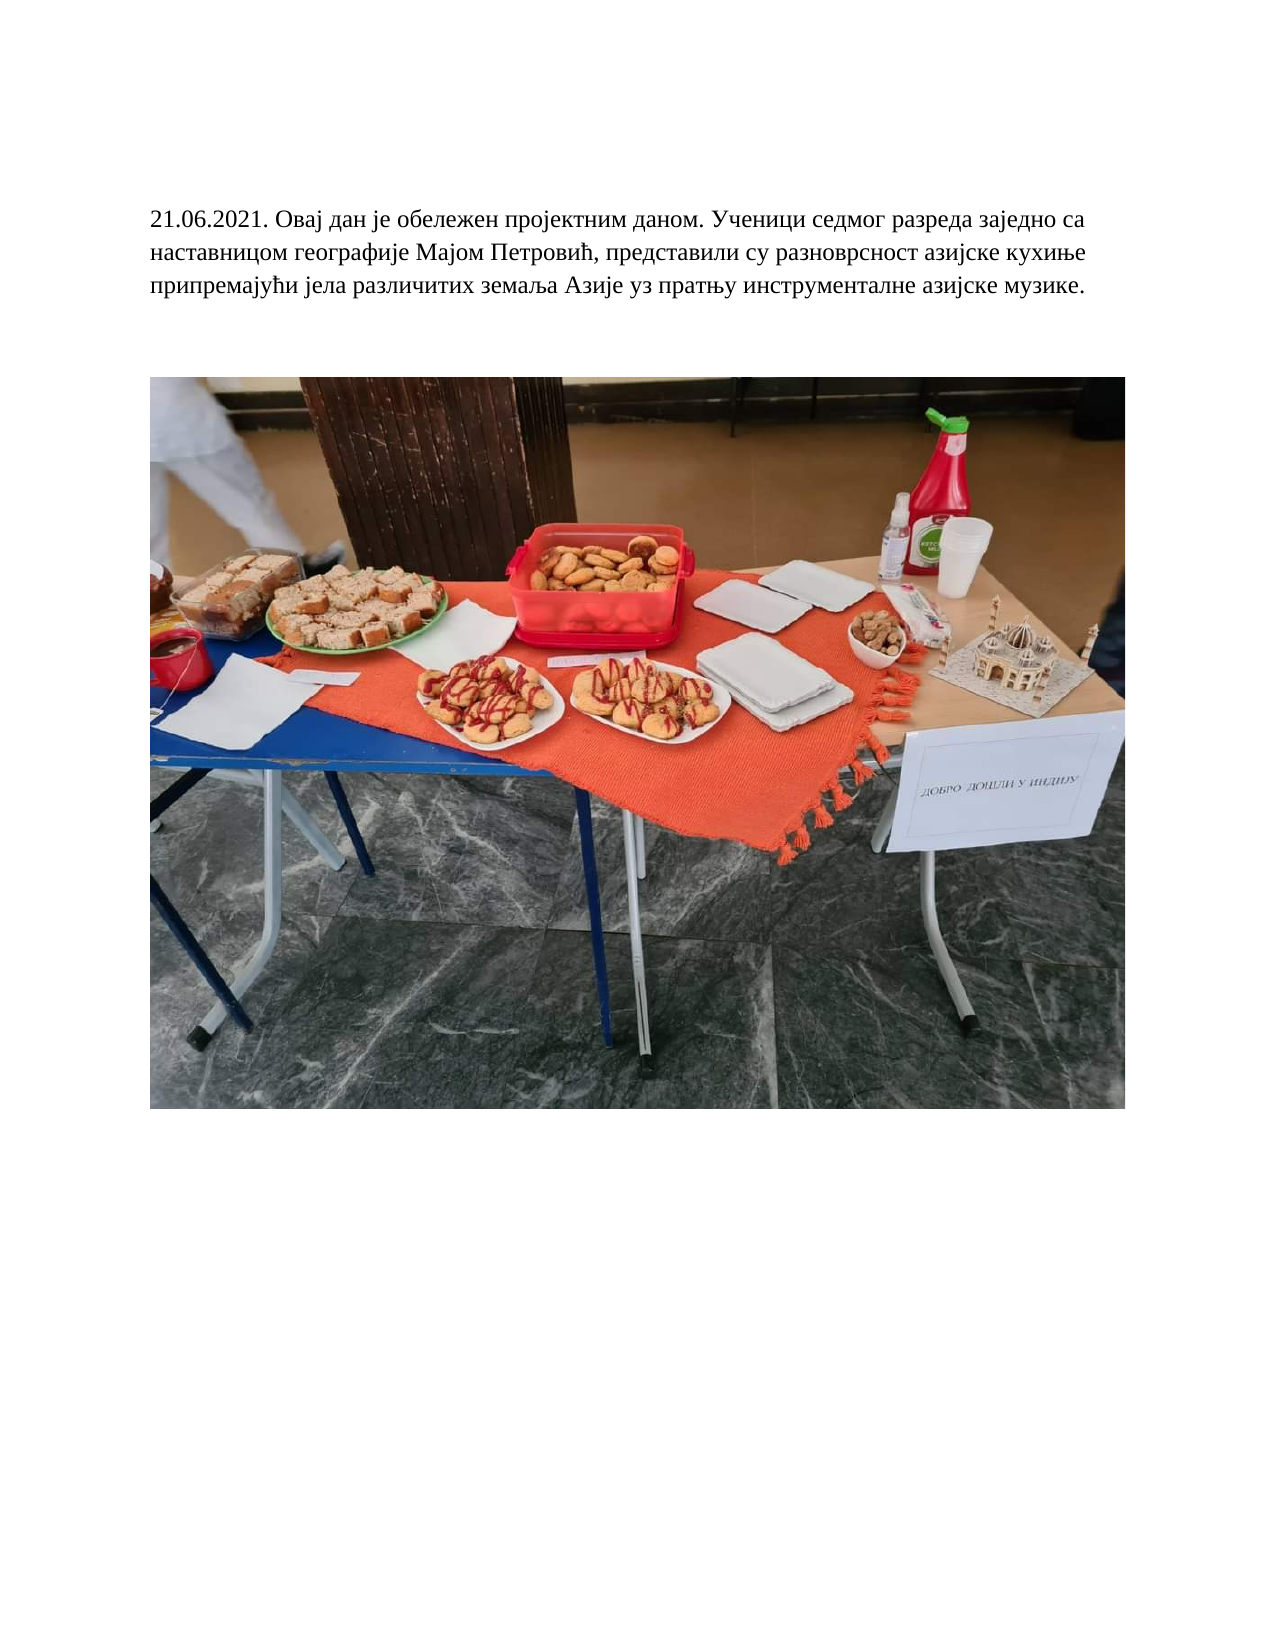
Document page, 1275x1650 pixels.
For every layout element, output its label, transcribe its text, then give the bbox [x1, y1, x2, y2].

picture [150, 377, 1125, 1109]
text 21.06.2021. Овај дан је обележен пројектним даном. Ученици седмог разреда заједно са наставницом географије Мајом Петровић, представили су разноврсност азијске кухиње припремајући јела различитих земаља Азије уз пратњу инструменталне азијске музике. [150, 204, 1125, 299]
